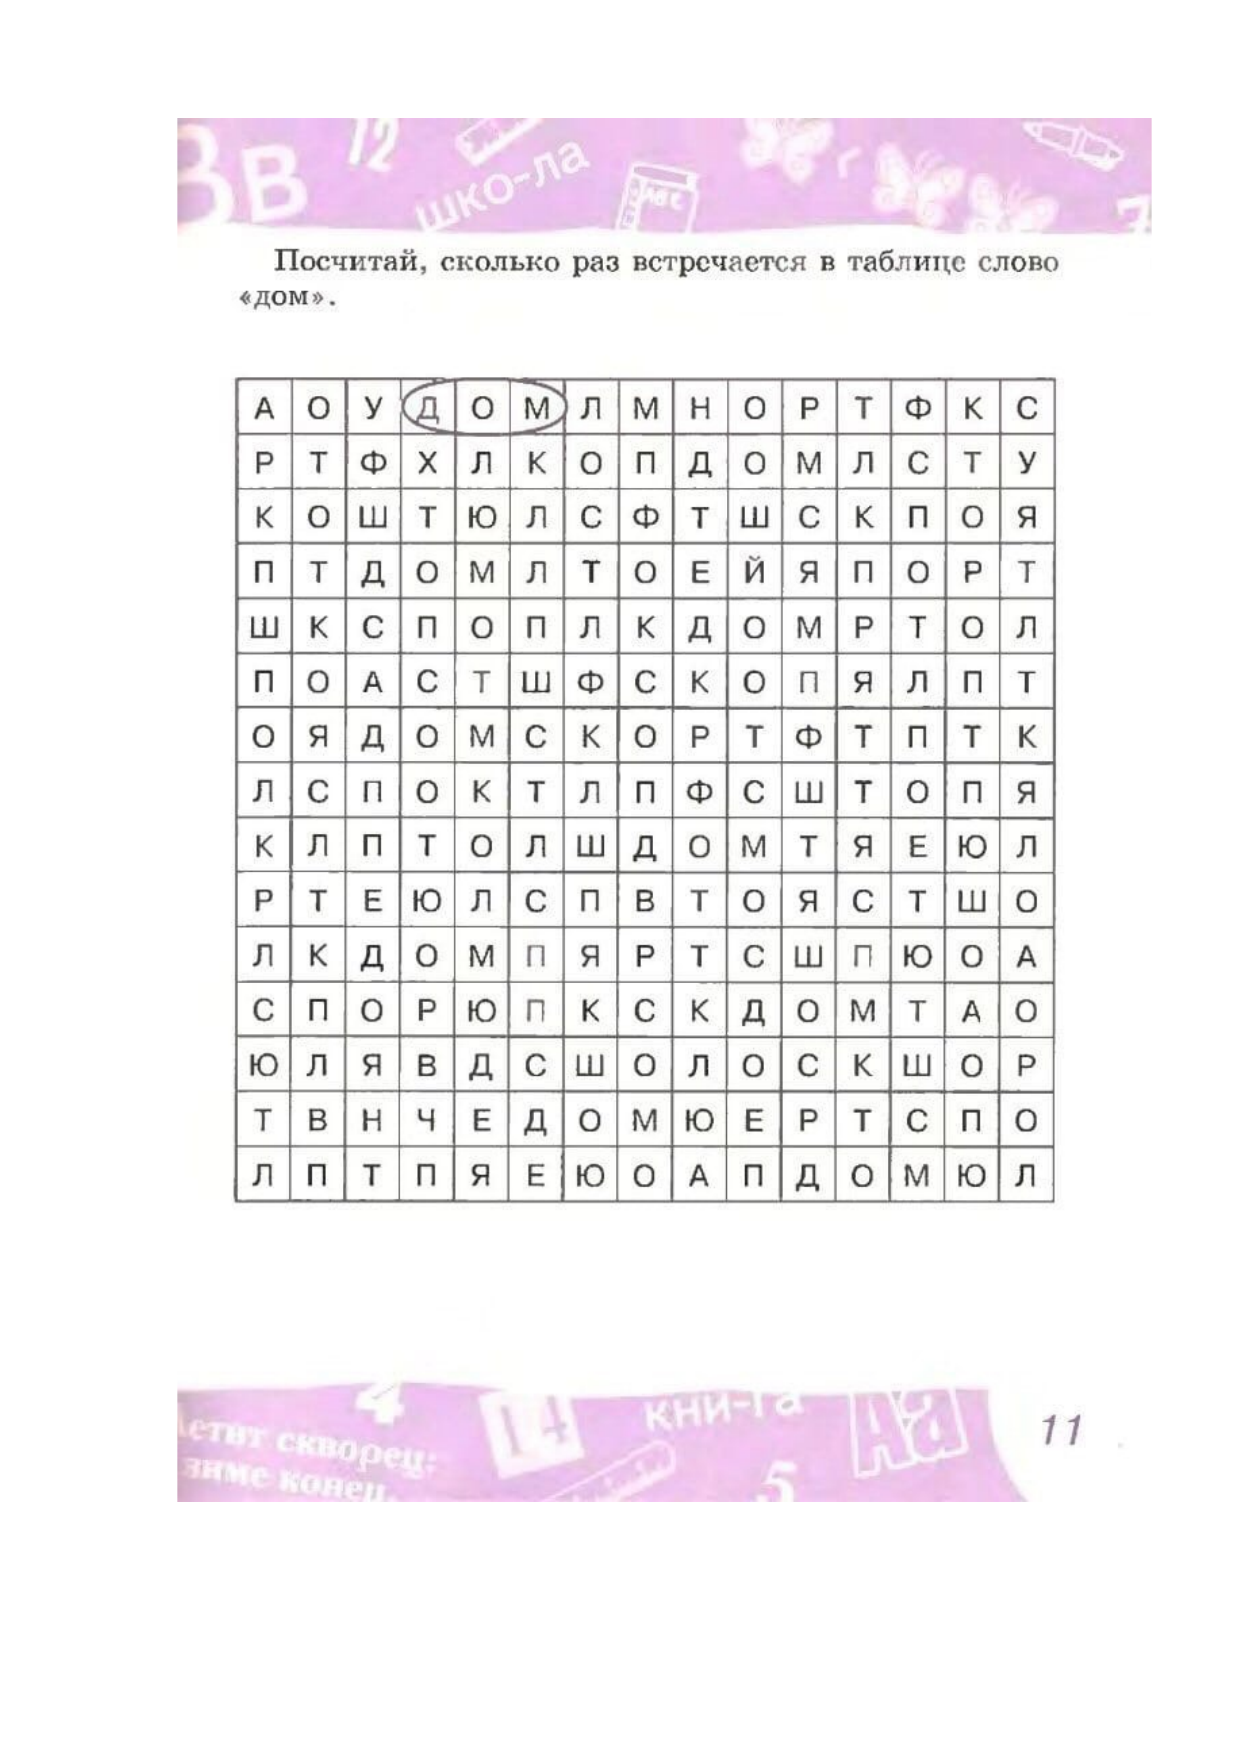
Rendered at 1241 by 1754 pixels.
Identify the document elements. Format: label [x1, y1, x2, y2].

picture [177, 118, 1152, 1502]
